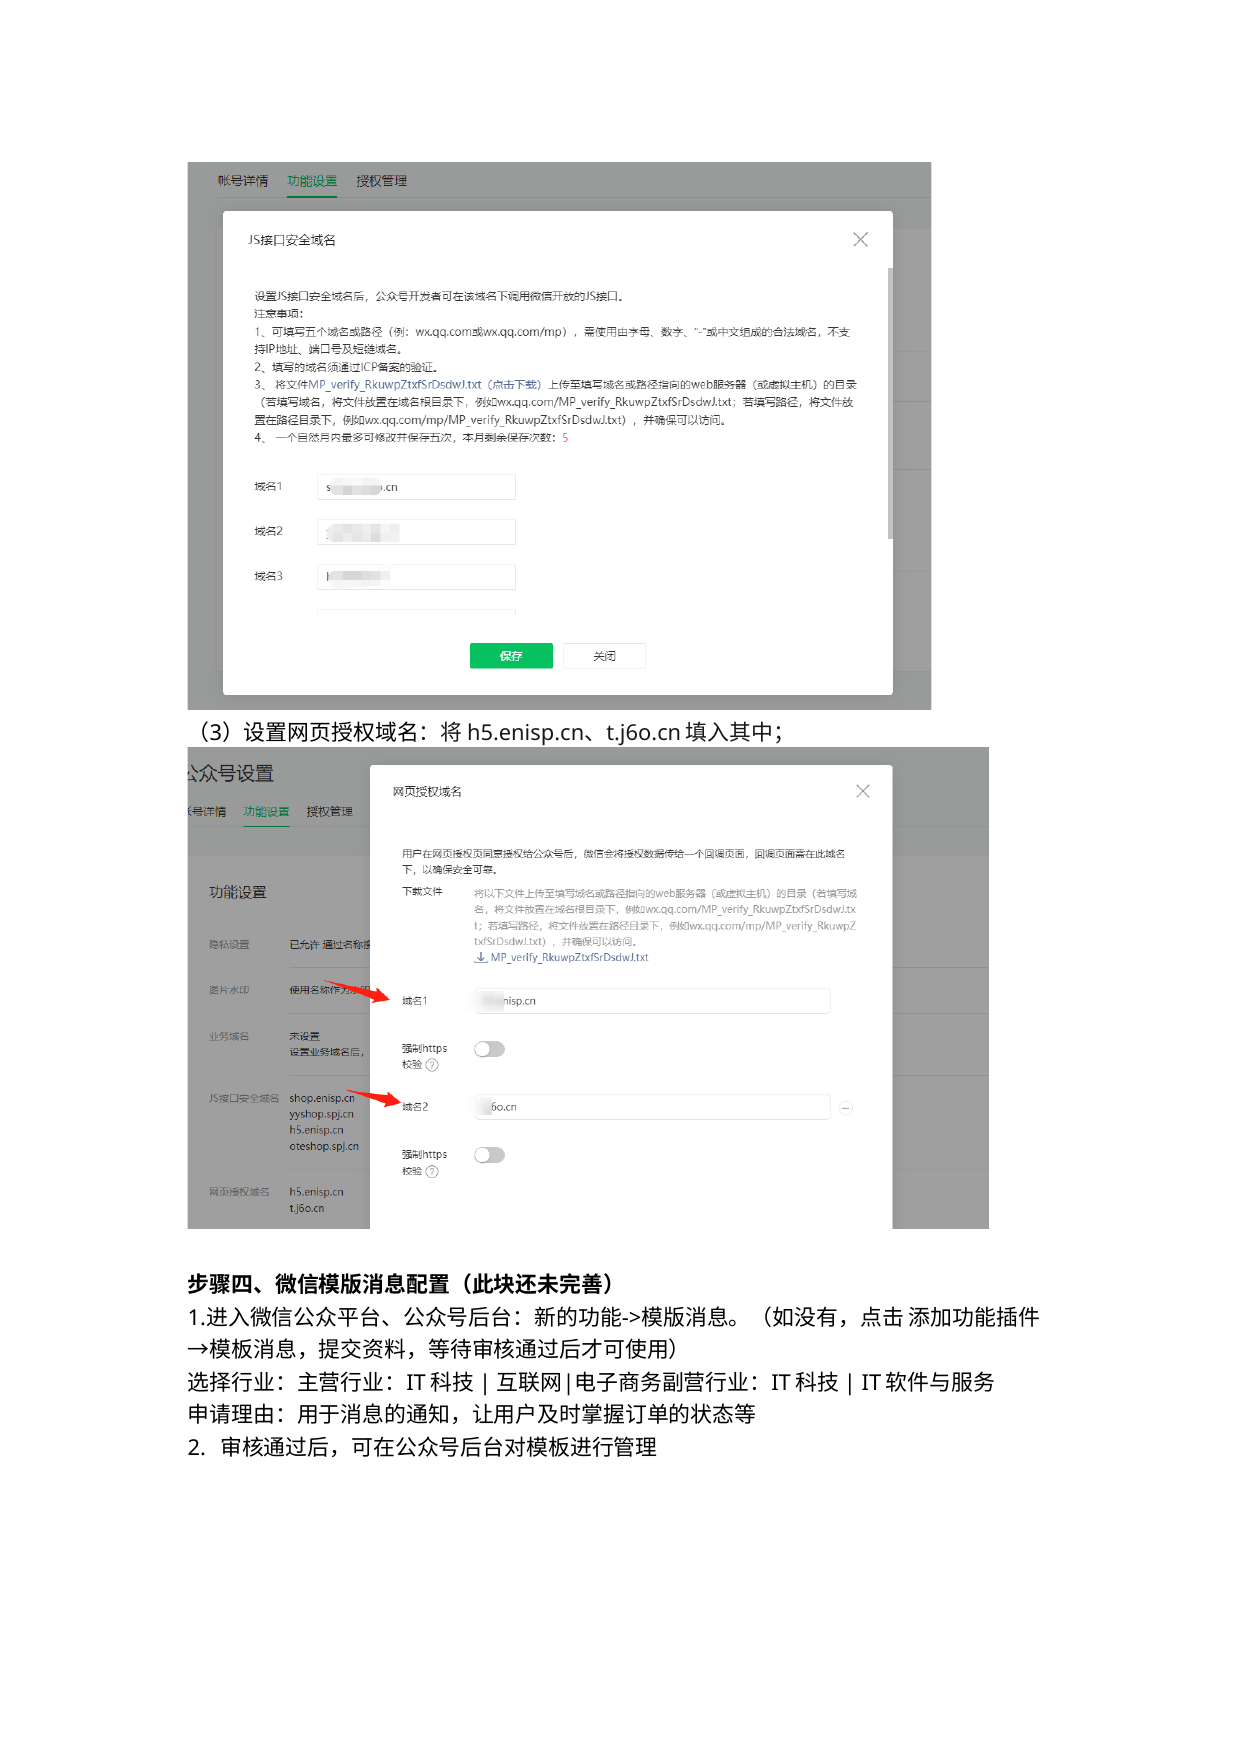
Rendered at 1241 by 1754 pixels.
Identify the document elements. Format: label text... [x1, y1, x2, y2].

text 选择行业：主营行业：IT科技 | 互联网|电子商务副营行业：IT科技 | IT软件与服务 [187, 1364, 1053, 1397]
text 申请理由：用于消息的通知，让用户及时掌握订单的状态等 [187, 1397, 1053, 1429]
picture [187, 162, 932, 710]
list 审核通过后，可在公众号后台对模板进行管理 [187, 1429, 1053, 1462]
text 1.进入微信公众平台、公众号后台：新的功能->模版消息。（如没有，点击 添加功能插件→模板消息，提交资料，等待审核通过后才可使用） [187, 1299, 1053, 1364]
picture [187, 747, 989, 1229]
text 步骤四、微信模版消息配置（此块还未完善） [187, 1267, 1053, 1299]
text （3）设置网页授权域名：将h5.enisp.cn、t.j6o.cn填入其中； [187, 714, 1053, 747]
